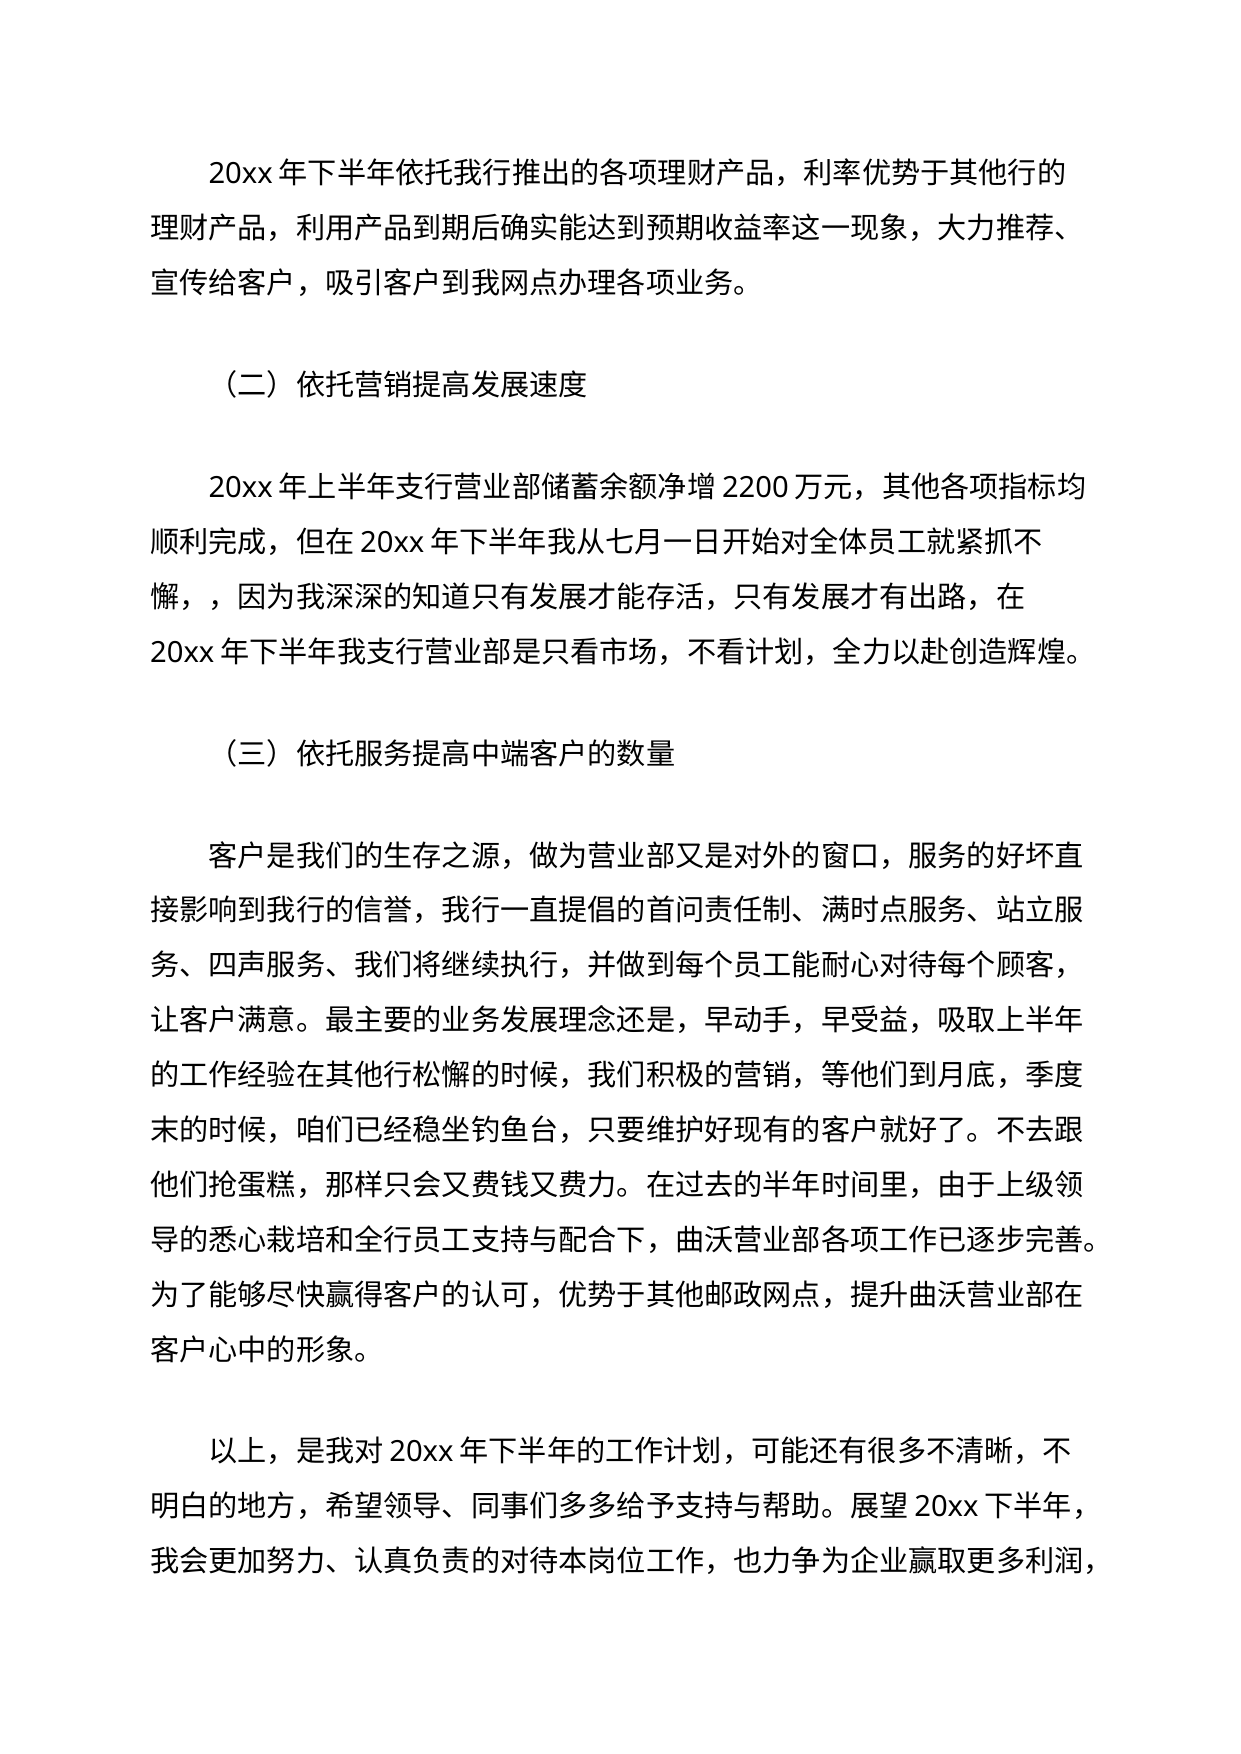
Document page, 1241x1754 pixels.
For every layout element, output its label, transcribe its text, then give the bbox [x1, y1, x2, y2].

text 20xx年上半年支行营业部储蓄余额净增2200万元，其他各项指标均顺利完成，但在20xx年下半年我从七月一日开始对全体员工就紧抓不懈，，因为我深深的知道只有发展才能存活，只有发展才有出路，在20xx年下半年我支行营业部是只看市场，不看计划，全力以赴创造辉煌。 [150, 463, 1090, 671]
text （三）依托服务提高中端客户的数量 [150, 730, 1090, 773]
text 客户是我们的生存之源，做为营业部又是对外的窗口，服务的好坏直接影响到我行的信誉，我行一直提倡的首问责任制、满时点服务、站立服务、四声服务、我们将继续执行，并做到每个员工能耐心对待每个顾客，让客户满意。最主要的业务发展理念还是，早动手，早受益，吸取上半年的工作经验在其他行松懈的时候，我们积极的营销，等他们到月底，季度末的时候，咱们已经稳坐钓鱼台，只要维护好现有的客户就好了。不去跟他们抢蛋糕，那样只会又费钱又费力。在过去的半年时间里，由于上级领导的悉心栽培和全行员工支持与配合下，曲沃营业部各项工作已逐步完善。为了能够尽快赢得客户的认可，优势于其他邮政网点，提升曲沃营业部在客户心中的形象。 [150, 832, 1090, 1368]
text （二）依托营销提高发展速度 [150, 362, 1090, 404]
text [150, 1428, 1090, 1580]
text 20xx年下半年依托我行推出的各项理财产品，利率优势于其他行的理财产品，利用产品到期后确实能达到预期收益率这一现象，大力推荐、宣传给客户，吸引客户到我网点办理各项业务。 [150, 150, 1090, 302]
